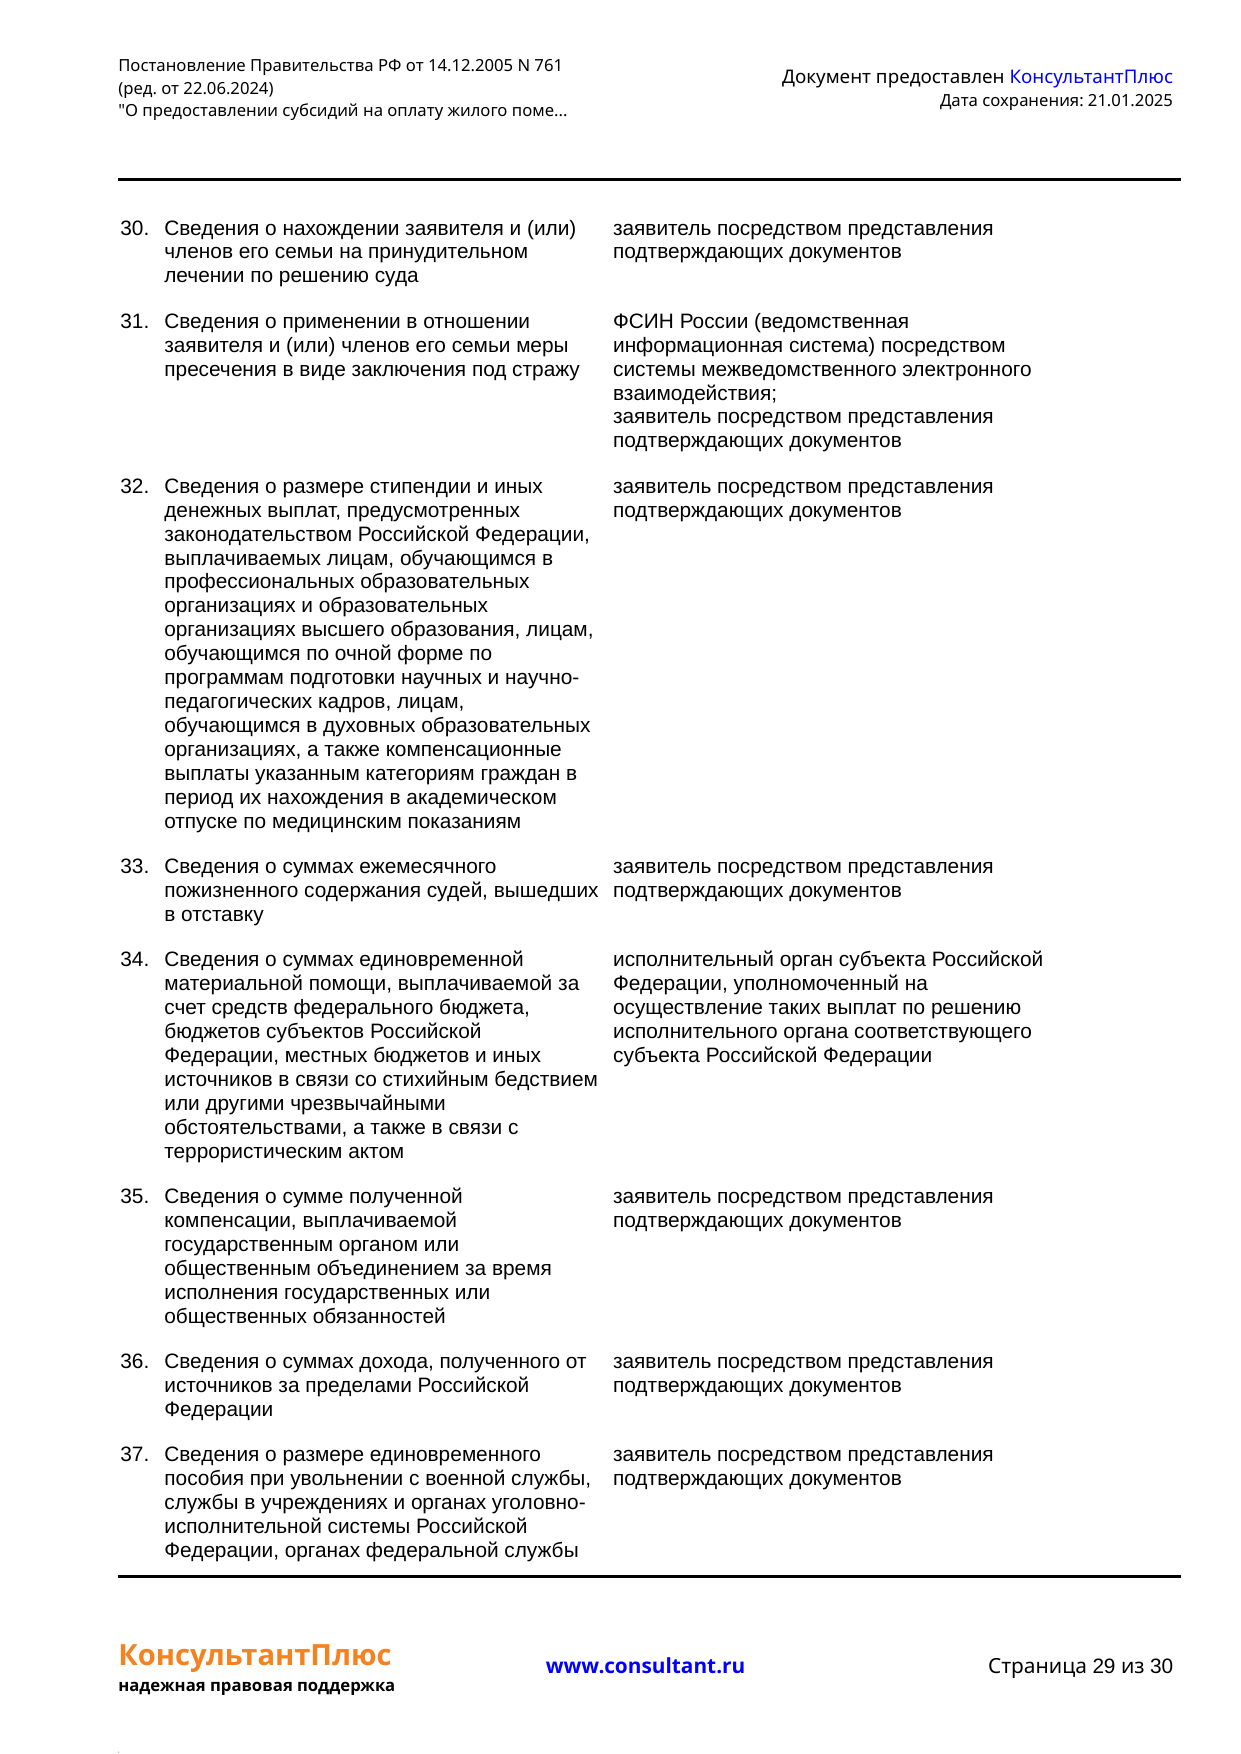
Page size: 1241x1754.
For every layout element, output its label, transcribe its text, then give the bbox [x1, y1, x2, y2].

table_cell Сведения о суммах дохода, полученного от источников за пределами Российской Федерации [158, 1339, 606, 1432]
table_cell заявитель посредством представления подтверждающих документов [606, 1339, 1055, 1432]
table_cell 31. [112, 298, 158, 463]
table_cell заявитель посредством представления подтверждающих документов [606, 844, 1055, 937]
table_cell 32. [112, 463, 158, 843]
table_cell исполнительный орган субъекта Российской Федерации, уполномоченный на осуществление таких выплат по решению исполнительного органа соответствующего субъекта Российской Федерации [606, 937, 1055, 1173]
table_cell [606, 205, 1055, 298]
table_cell 35. [112, 1174, 158, 1338]
table_cell 34. [112, 937, 158, 1173]
table_cell Сведения о размере стипендии и иных денежных выплат, предусмотренных законодательством Российской Федерации, выплачиваемых лицам, обучающимся в профессиональных образовательных организациях и образовательных организациях высшего образования, лицам, обучающимся по очной форме по программам подготовки научных и научно-педагогических кадров, лицам, обучающимся в духовных образовательных организациях, а также компенсационные выплаты указанным категориям граждан в период их нахождения в академическом отпуске по медицинским показаниям [158, 463, 606, 843]
table_cell Сведения о сумме полученной компенсации, выплачиваемой государственным органом или общественным объединением за время исполнения государственных или общественных обязанностей [158, 1174, 606, 1338]
table_cell 37. [112, 1432, 158, 1573]
table_cell заявитель посредством представления подтверждающих документов [606, 463, 1055, 843]
table_cell Сведения о суммах единовременной материальной помощи, выплачиваемой за счет средств федерального бюджета, бюджетов субъектов Российской Федерации, местных бюджетов и иных источников в связи со стихийным бедствием или другими чрезвычайными обстоятельствами, а также в связи с террористическим актом [158, 937, 606, 1173]
table_cell 33. [112, 844, 158, 937]
table_cell Сведения о суммах ежемесячного пожизненного содержания судей, вышедших в отставку [158, 844, 606, 937]
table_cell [158, 1432, 606, 1573]
table_cell заявитель посредством представления подтверждающих документов [606, 1174, 1055, 1338]
table_cell Сведения о применении в отношении заявителя и (или) членов его семьи меры пресечения в виде заключения под стражу [158, 298, 606, 463]
table_cell Сведения о нахождении заявителя и (или) членов его семьи на принудительном лечении по решению суда [158, 205, 606, 298]
table_cell ФСИН России (ведомственная информационная система) посредством системы межведомственного электронного взаимодействия; заявитель посредством представления подтверждающих документов [606, 298, 1055, 463]
table_cell 36. [112, 1339, 158, 1432]
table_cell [606, 1432, 1055, 1573]
table_cell 30. [112, 205, 158, 298]
